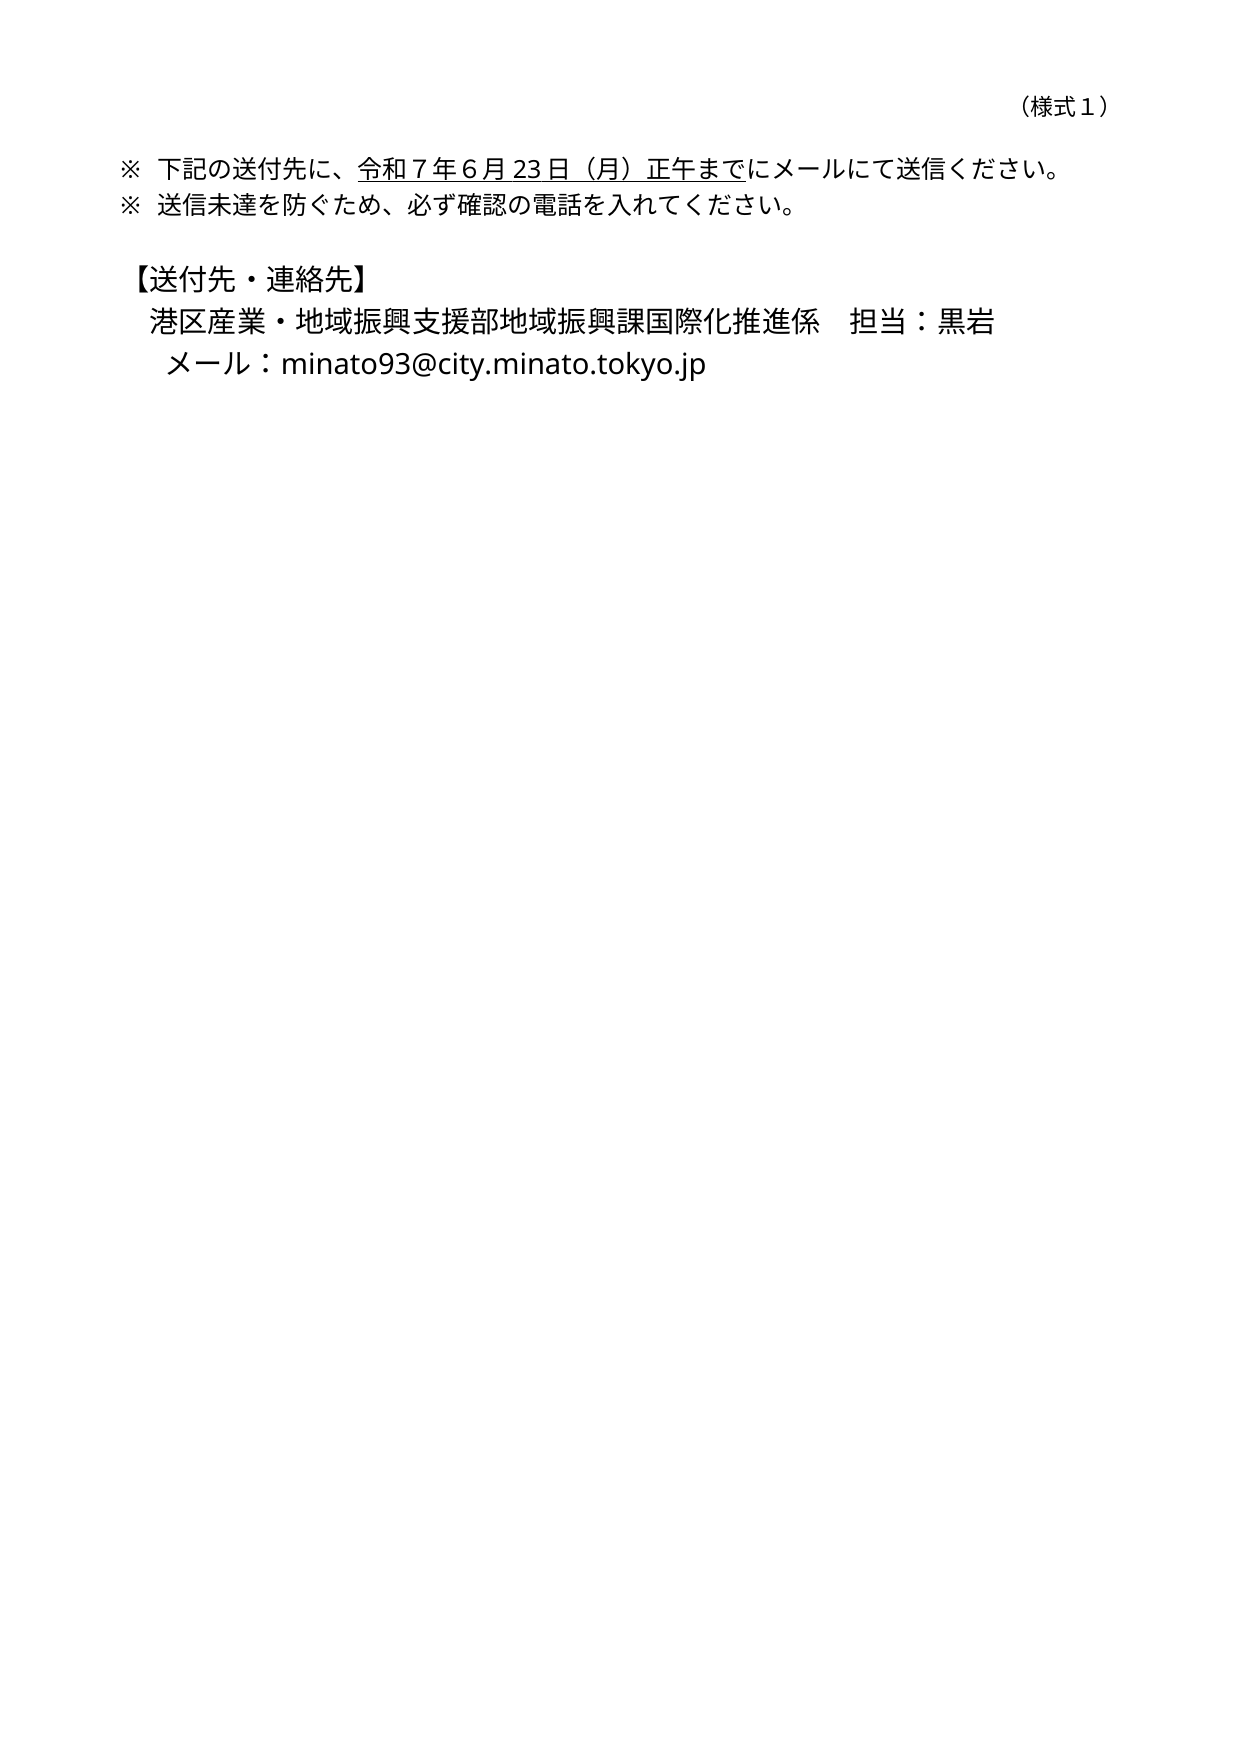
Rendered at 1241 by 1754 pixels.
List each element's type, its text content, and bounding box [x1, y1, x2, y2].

text 【送付先・連絡先】 [120, 256, 1120, 298]
text 港区産業・地域振興支援部地域振興課国際化推進係 担当：黒岩 [120, 298, 1120, 341]
text メール：minato93@city.minato.tokyo.jp [120, 341, 1120, 383]
list 下記の送付先に、令和７年６月23日（月）正午までにメールにて送信ください。 [120, 149, 1120, 186]
list 送信未達を防ぐため、必ず確認の電話を入れてください。 [120, 186, 1120, 222]
